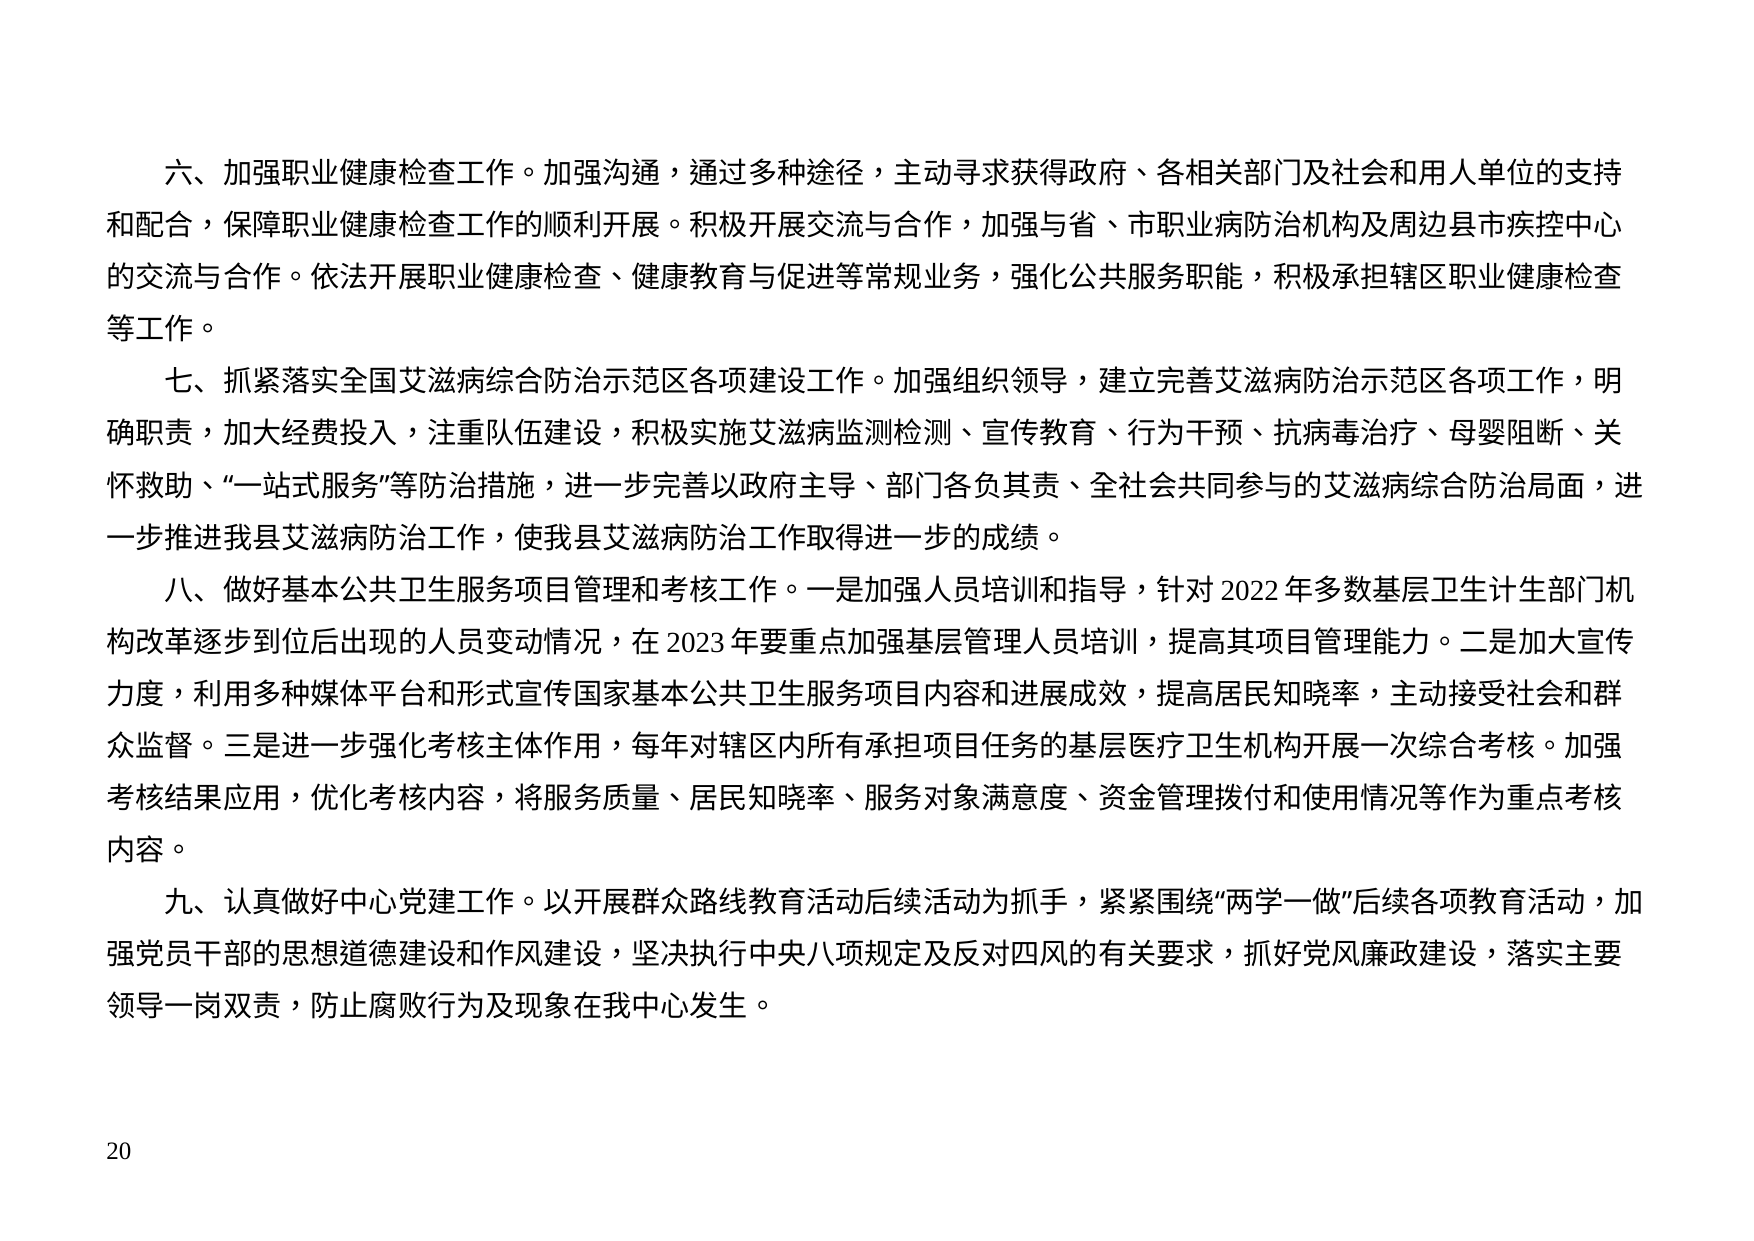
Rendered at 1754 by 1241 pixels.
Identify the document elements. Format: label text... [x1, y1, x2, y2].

text 九、认真做好中心党建工作。以开展群众路线教育活动后续活动为抓手，紧紧围绕“两学一做”后续各项教育活动，加强党员干部的思想道德建设和作风建设，坚决执行中央八项规定及反对四风的有关要求，抓好党风廉政建设，落实主要领导一岗双责，防止腐败行为及现象在我中心发生。 [106, 871, 1648, 1027]
text 六、加强职业健康检查工作。加强沟通，通过多种途径，主动寻求获得政府、各相关部门及社会和用人单位的支持和配合，保障职业健康检查工作的顺利开展。积极开展交流与合作，加强与省、市职业病防治机构及周边县市疾控中心的交流与合作。依法开展职业健康检查、健康教育与促进等常规业务，强化公共服务职能，积极承担辖区职业健康检查等工作。 [106, 142, 1648, 350]
text 七、抓紧落实全国艾滋病综合防治示范区各项建设工作。加强组织领导，建立完善艾滋病防治示范区各项工作，明确职责，加大经费投入，注重队伍建设，积极实施艾滋病监测检测、宣传教育、行为干预、抗病毒治疗、母婴阻断、关怀救助、“一站式服务”等防治措施，进一步完善以政府主导、部门各负其责、全社会共同参与的艾滋病综合防治局面，进一步推进我县艾滋病防治工作，使我县艾滋病防治工作取得进一步的成绩。 [106, 350, 1648, 558]
text 八、做好基本公共卫生服务项目管理和考核工作。一是加强人员培训和指导，针对2022年多数基层卫生计生部门机构改革逐步到位后出现的人员变动情况，在2023年要重点加强基层管理人员培训，提高其项目管理能力。二是加大宣传力度，利用多种媒体平台和形式宣传国家基本公共卫生服务项目内容和进展成效，提高居民知晓率，主动接受社会和群众监督。三是进一步强化考核主体作用，每年对辖区内所有承担项目任务的基层医疗卫生机构开展一次综合考核。加强考核结果应用，优化考核内容，将服务质量、居民知晓率、服务对象满意度、资金管理拨付和使用情况等作为重点考核内容。 [106, 558, 1648, 871]
